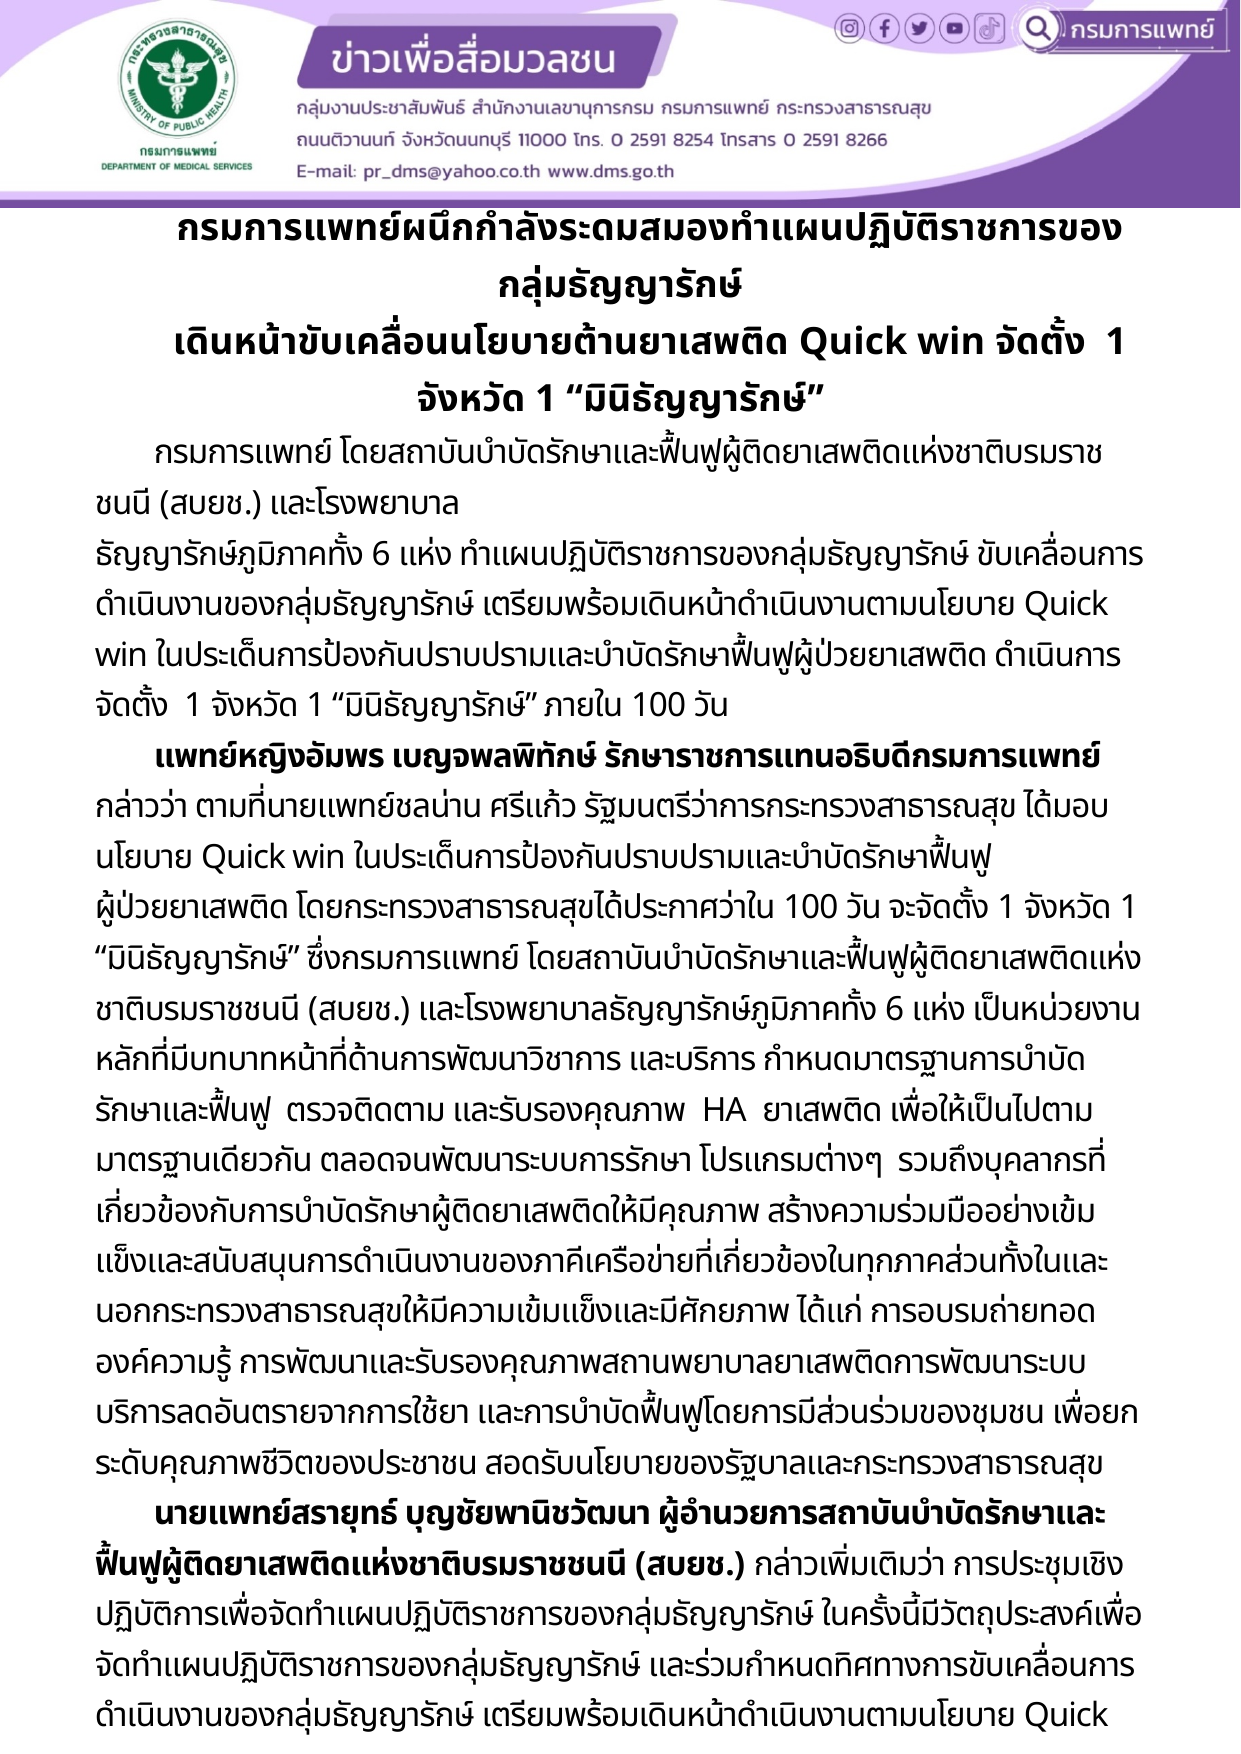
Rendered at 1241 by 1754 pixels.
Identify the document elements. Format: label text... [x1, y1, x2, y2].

picture [0, 0, 1241, 208]
text เดินหน้าขับเคลื่อนนโยบายต้านยาเสพติด Quick win จัดตั้ง 1 จังหวัด 1 “มินิธัญญารักษ์” [94, 314, 1146, 428]
text กรมการแพทย์ โดยสถาบันบำบัดรักษาและฟื้นฟูผู้ติดยาเสพติดแห่งชาติบรมราชชนนี (สบยช.) และโรงพยาบาล ธัญญารักษ์ภูมิภาคทั้ง 6 แห่ง ทำแผนปฏิบัติราชการของกลุ่มธัญญารักษ์ ขับเคลื่อนการดำเนินงานของกลุ่มธัญญารักษ์ เตรียมพร้อมเดินหน้าดำเนินงานตามนโยบาย Quick win ในประเด็นการป้องกันปราบปรามและบำบัดรักษาฟื้นฟูผู้ป่วยยาเสพติด ดำเนินการจัดตั้ง 1 จังหวัด 1 “มินิธัญญารักษ์” ภายใน 100 วัน [94, 428, 1146, 732]
text กรมการแพทย์ผนึกกำลังระดมสมองทำแผนปฏิบัติราชการของกลุ่มธัญญารักษ์ [94, 208, 1146, 314]
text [94, 1489, 1146, 1742]
text แพทย์หญิงอัมพร เบญจพลพิทักษ์ รักษาราชการแทนอธิบดีกรมการแพทย์ กล่าวว่า ตามที่นายแพทย์ชลน่าน ศรีแก้ว รัฐมนตรีว่าการกระทรวงสาธารณสุข ได้มอบนโยบาย Quick win ในประเด็นการป้องกันปราบปรามและบำบัดรักษาฟื้นฟู ผู้ป่วยยาเสพติด โดยกระทรวงสาธารณสุขได้ประกาศว่าใน 100 วัน จะจัดตั้ง 1 จังหวัด 1 “มินิธัญญารักษ์” ซึ่งกรมการแพทย์ โดยสถาบันบำบัดรักษาและฟื้นฟูผู้ติดยาเสพติดแห่งชาติบรมราชชนนี (สบยช.) และโรงพยาบาลธัญญารักษ์ภูมิภาคทั้ง 6 แห่ง เป็นหน่วยงานหลักที่มีบทบาทหน้าที่ด้านการพัฒนาวิชาการ และบริการ กำหนดมาตรฐานการบำบัดรักษาและฟื้นฟู ตรวจติดตาม และรับรองคุณภาพ HA ยาเสพติด เพื่อให้เป็นไปตามมาตรฐานเดียวกัน ตลอดจนพัฒนาระบบการรักษา โปรแกรมต่างๆ รวมถึงบุคลากรที่เกี่ยวข้องกับการบำบัดรักษาผู้ติดยาเสพติดให้มีคุณภาพ สร้างความร่วมมืออย่างเข้มแข็งและสนับสนุนการดำเนินงานของภาคีเครือข่ายที่เกี่ยวข้องในทุกภาคส่วนทั้งในและนอกกระทรวงสาธารณสุขให้มีความเข้มแข็งและมีศักยภาพ ได้แก่ การอบรมถ่ายทอดองค์ความรู้ การพัฒนาและรับรองคุณภาพสถานพยาบาลยาเสพติดการพัฒนาระบบบริการลดอันตรายจากการใช้ยา และการบำบัดฟื้นฟูโดยการมีส่วนร่วมของชุมชน เพื่อยกระดับคุณภาพชีวิตของประชาชน สอดรับนโยบายของรัฐบาลและกระทรวงสาธารณสุข [94, 732, 1146, 1489]
